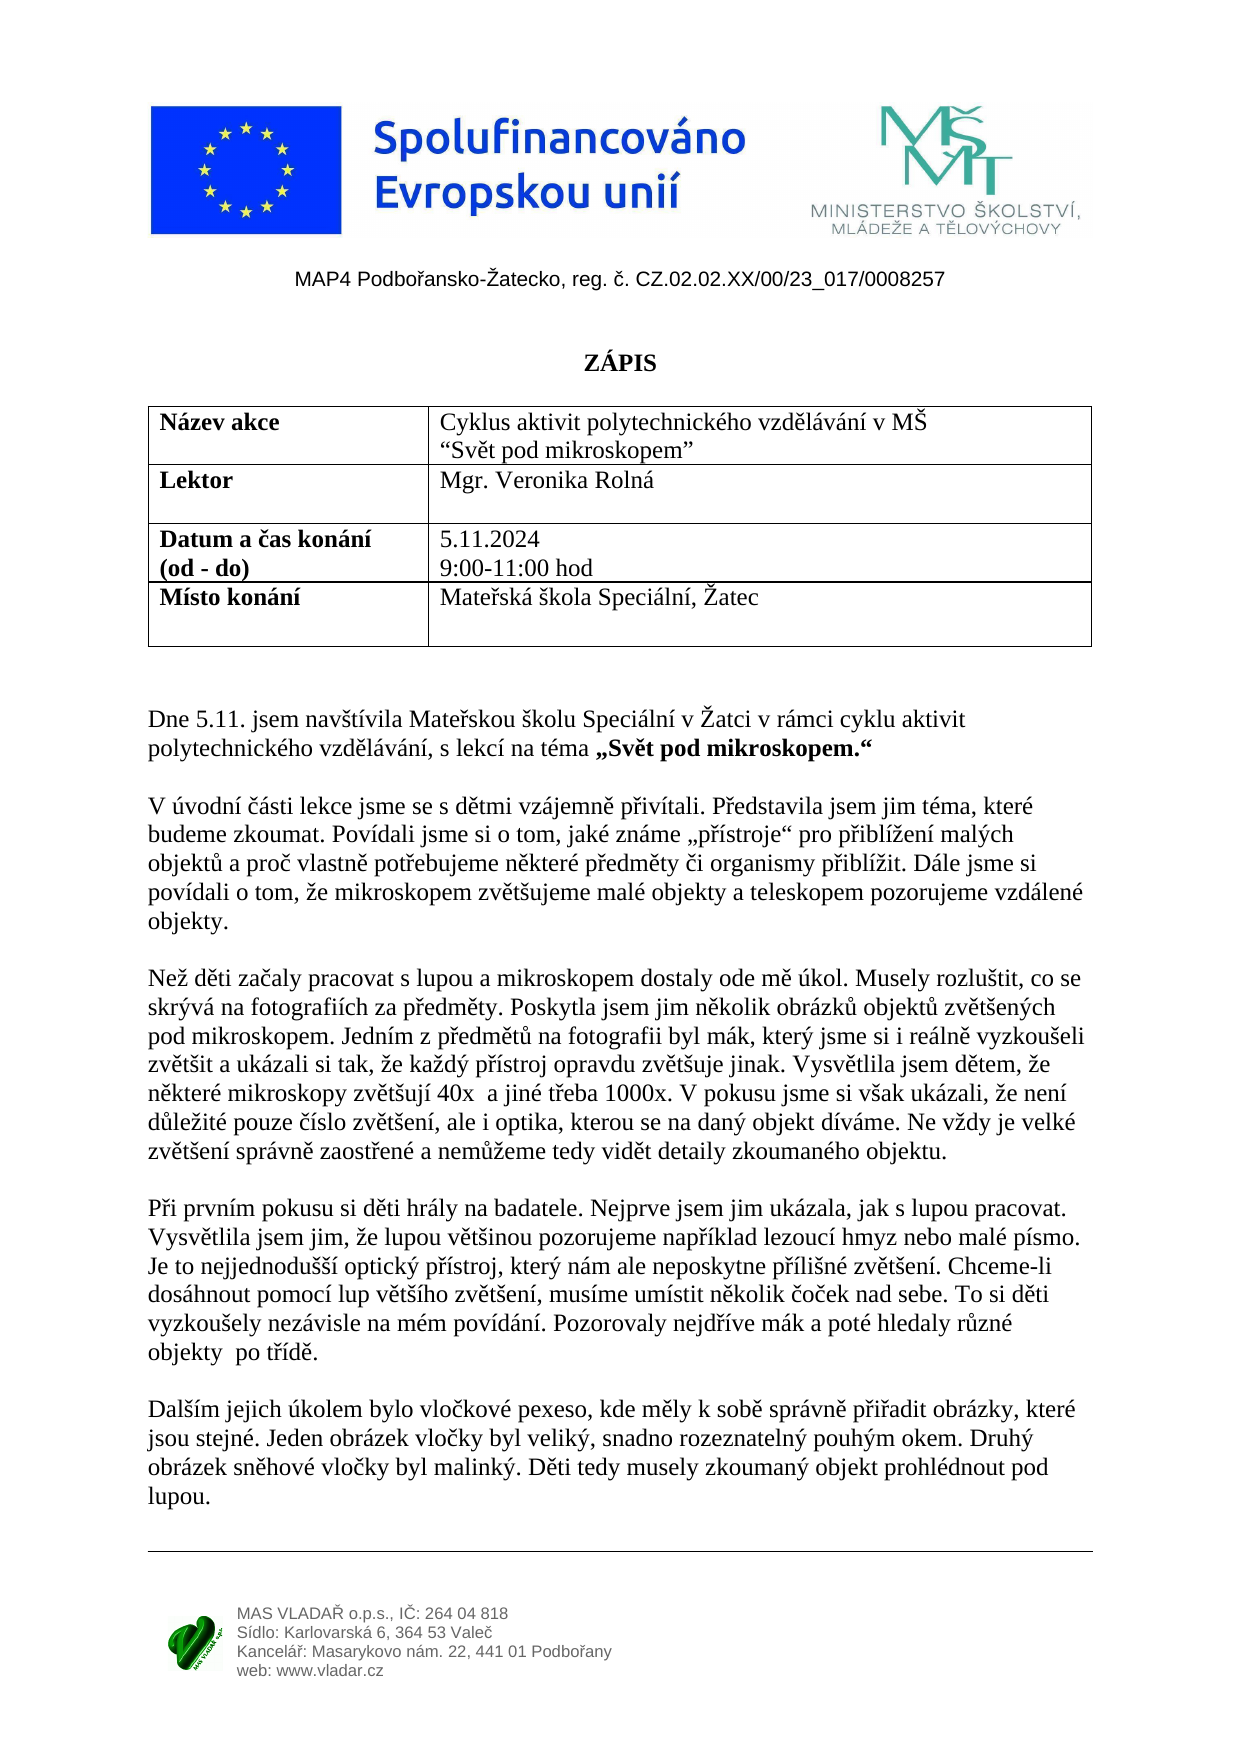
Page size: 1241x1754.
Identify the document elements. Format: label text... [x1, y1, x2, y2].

text Dalším jejich úkolem bylo vločkové pexeso, kde měly k sobě správně přiřadit obrázky, které jsou stejné. Jeden obrázek vločky byl veliký, snadno rozeznatelný pouhým okem. Druhý obrázek sněhové vločky byl malinký. Děti tedy musely zkoumaný objekt prohlédnout pod lupou. [148, 1394, 1093, 1509]
text V úvodní části lekce jsme se s dětmi vzájemně přivítali. Představila jsem jim téma, které budeme zkoumat. Povídali jsme si o tom, jaké známe „přístroje“ pro přiblížení malých objektů a proč vlastně potřebujeme některé předměty či organismy přiblížit. Dále jsme si povídali o tom, že mikroskopem zvětšujeme malé objekty a teleskopem pozorujeme vzdálené objekty. [148, 791, 1093, 934]
text Při prvním pokusu si děti hrály na badatele. Nejprve jsem jim ukázala, jak s lupou pracovat. Vysvětlila jsem jim, že lupou většinou pozorujeme například lezoucí hmyz nebo malé písmo. Je to nejjednodušší optický přístroj, který nám ale neposkytne přílišné zvětšení. Chceme-li dosáhnout pomocí lup většího zvětšení, musíme umístit několik čoček nad sebe. To si děti vyzkoušely nezávisle na mém povídání. Pozorovaly nejdříve mák a poté hledaly různé objekty po třídě. [148, 1193, 1093, 1366]
table_cell Mateřská škola Speciální, Žatec [429, 583, 1091, 646]
picture [167, 1616, 223, 1671]
table_cell Místo konání [149, 583, 428, 646]
table_header Název akce [149, 407, 428, 464]
table_header Cyklus aktivit polytechnického vzdělávání v MŠ “Svět pod mikroskopem” [429, 407, 1091, 464]
table_cell Datum a čas konání (od - do) [149, 524, 428, 581]
table_cell 5.11.2024 9:00-11:00 hod [429, 524, 1091, 581]
table_cell Mgr. Veronika Rolná [429, 465, 1091, 523]
text ZÁPIS [148, 348, 1093, 377]
text Dne 5.11. jsem navštívila Mateřskou školu Speciální v Žatci v rámci cyklu aktivit polytechnického vzdělávání, s lekcí na téma „Svět pod mikroskopem.“ [148, 704, 1093, 762]
table_cell Lektor [149, 465, 428, 523]
text Než děti začaly pracovat s lupou a mikroskopem dostaly ode mě úkol. Musely rozluštit, co se skrývá na fotografiích za předměty. Poskytla jsem jim několik obrázků objektů zvětšených pod mikroskopem. Jedním z předmětů na fotografii byl mák, který jsme si i reálně vyzkoušeli zvětšit a ukázali si tak, že každý přístroj opravdu zvětšuje jinak. Vysvětlila jsem dětem, že některé mikroskopy zvětšují 40x a jiné třeba 1000x. V pokusu jsme si však ukázali, že není důležité pouze číslo zvětšení, ale i optika, kterou se na daný objekt díváme. Ne vždy je velké zvětšení správně zaostřené a nemůžeme tedy vidět detaily zkoumaného objektu. [148, 963, 1093, 1164]
picture [147, 102, 1093, 238]
